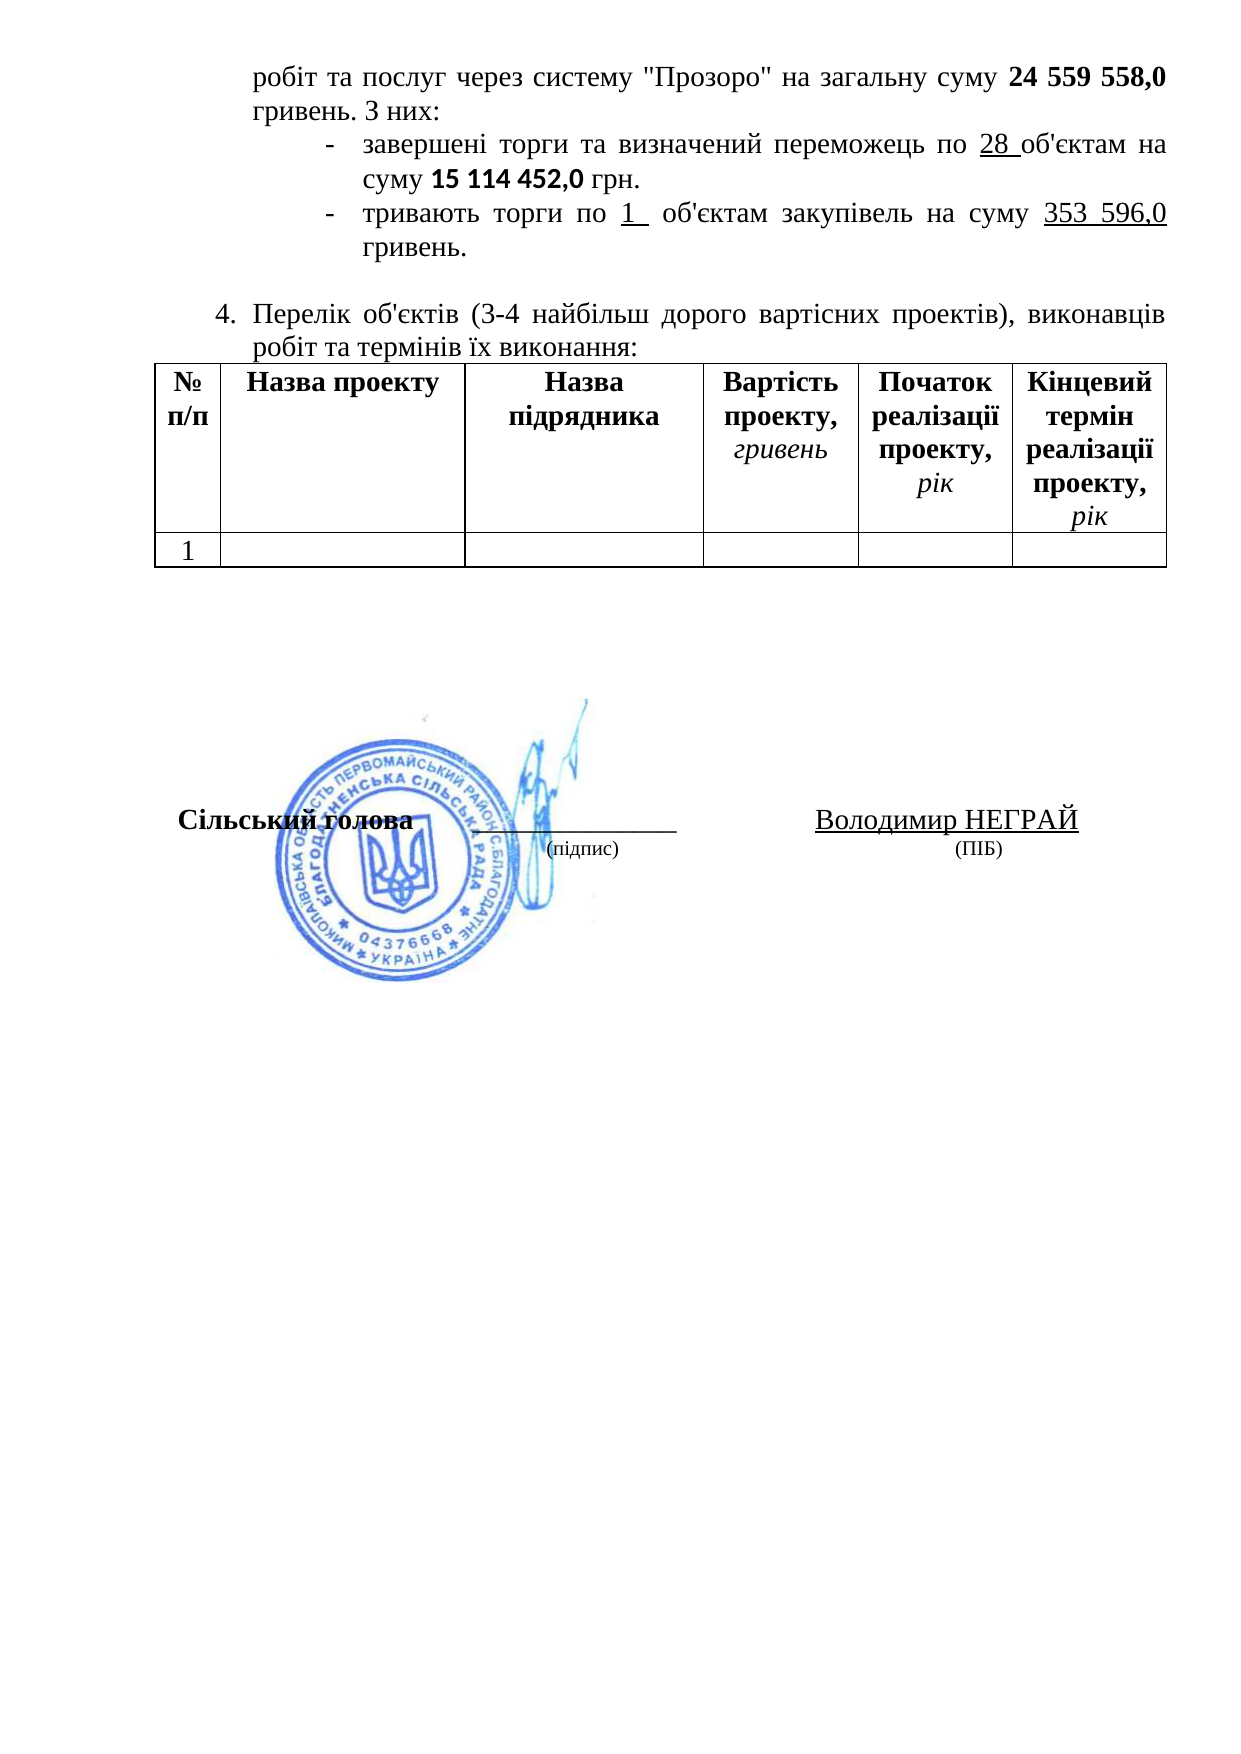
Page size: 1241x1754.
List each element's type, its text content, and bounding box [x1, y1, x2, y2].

table_header № п/п [156, 364, 220, 532]
text (підпис) (ПІБ) [177, 836, 1167, 860]
table_cell [466, 533, 703, 566]
picture [274, 860, 596, 983]
list тривають торги по 1 об'єктам закупівель на суму 353 596,0 гривень. [325, 195, 1167, 262]
table_header Кінцевий термін реалізації проекту, рік [1013, 364, 1166, 532]
table_header Назва підрядника [466, 364, 703, 532]
table_cell 1 [156, 533, 220, 566]
list Перелік об'єктів (3-4 найбільш дорого вартісних проектів), виконавців робіт та термінів їх виконання: [215, 296, 1167, 363]
table_cell [1013, 533, 1166, 566]
table_cell [221, 533, 464, 566]
table_cell [704, 533, 858, 566]
text Сільський голова ______________ Володимир НЕГРАЙ [177, 802, 1167, 836]
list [215, 59, 1167, 126]
picture [274, 698, 596, 802]
list завершені торги та визначений переможець по 28 об'єктам на суму 15 114 452,0 грн. [325, 126, 1167, 195]
table_header Початок реалізації проекту, рік [859, 364, 1012, 532]
table_cell [859, 533, 1012, 566]
table_header Вартість проекту, гривень [704, 364, 858, 532]
table_header Назва проекту [221, 364, 464, 532]
